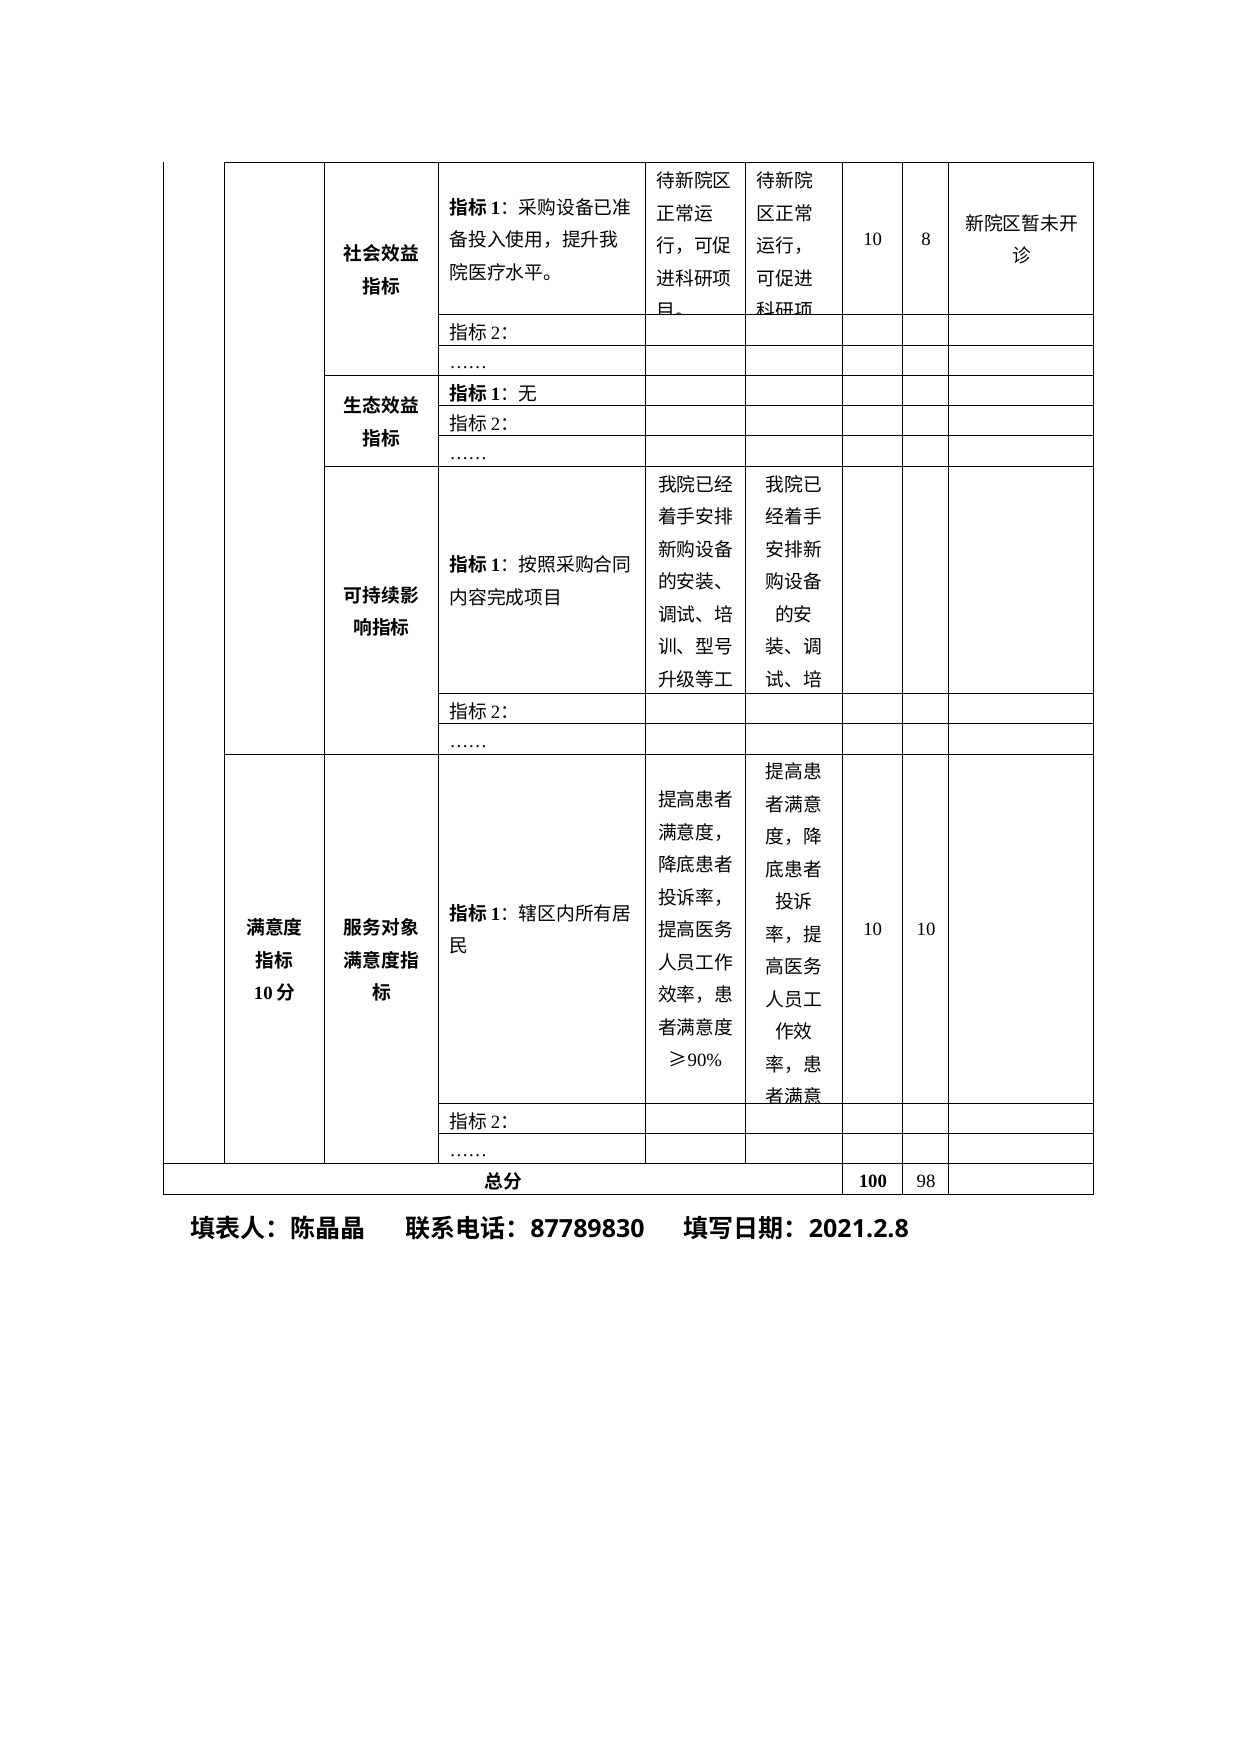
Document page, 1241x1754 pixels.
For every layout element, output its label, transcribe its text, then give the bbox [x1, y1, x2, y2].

table_cell [949, 755, 1093, 1103]
table_cell [903, 315, 948, 344]
text 填表人：陈晶晶 联系电话：87789830 填写日期：2021.2.8 [165, 1195, 1093, 1259]
table_cell [746, 406, 842, 435]
table_cell [646, 694, 745, 723]
table_cell [949, 406, 1093, 435]
table_cell [949, 315, 1093, 344]
table_cell 我院已经着手安排新购设备的安装、调试、培训、型号升级等工作 [746, 467, 842, 693]
table_cell 提高患者满意度，降底患者投诉率，提高医务人员工作效率，患者满意度≥90% [746, 755, 842, 1103]
table_cell [646, 724, 745, 753]
table_cell [903, 694, 948, 723]
table_cell 服务对象满意度指标 [325, 755, 438, 1163]
table_cell …… [439, 346, 645, 375]
table_cell 我院已经着手安排新购设备的安装、调试、培训、型号升级等工作 [646, 467, 745, 693]
table_cell [903, 376, 948, 405]
table_cell 指标2： [439, 315, 645, 344]
table_cell [646, 376, 745, 405]
table_cell [843, 467, 902, 693]
table_cell [903, 1134, 948, 1163]
table_cell 指标1：无 [439, 376, 645, 405]
table_cell 总分 [164, 1164, 842, 1193]
table_cell 指标2： [439, 1104, 645, 1133]
table_cell [646, 406, 745, 435]
table_cell [843, 406, 902, 435]
table_cell [746, 694, 842, 723]
table_cell [949, 1164, 1093, 1193]
table_cell [843, 1134, 902, 1163]
table_cell [949, 346, 1093, 375]
table_cell 指标1：采购设备已准备投入使用，提升我院医疗水平。 [439, 163, 645, 314]
table_cell [746, 315, 842, 344]
table_cell 989 [903, 1164, 948, 1193]
table_cell [646, 1104, 745, 1133]
table_cell [949, 1104, 1093, 1133]
table_cell [949, 467, 1093, 693]
table_cell [843, 694, 902, 723]
table_cell [843, 315, 902, 344]
table_cell [646, 346, 745, 375]
table_cell [746, 724, 842, 753]
table_cell 10 [843, 755, 902, 1103]
table_cell 待新院区正常运行，可促进科研项目。 [646, 163, 745, 314]
table_cell [949, 694, 1093, 723]
table_cell [843, 376, 902, 405]
table_cell 10 [843, 163, 902, 314]
table_cell …… [439, 1134, 645, 1163]
table_cell 满意度 指标 10分 [225, 755, 324, 1163]
table_cell 10 [903, 755, 948, 1103]
table_cell 待新院区正常运行，可促进科研项目。 [746, 163, 842, 314]
table_cell [746, 376, 842, 405]
table_cell 可持续影响指标 [325, 467, 438, 753]
table_cell [646, 436, 745, 466]
table_cell [903, 1104, 948, 1133]
table_cell [746, 1134, 842, 1163]
table_cell …… [439, 724, 645, 753]
table_cell 100 [843, 1164, 902, 1193]
table_cell [746, 436, 842, 466]
table_cell 社会效益 指标 [325, 163, 438, 375]
table_cell 提高患者满意度，降底患者投诉率，提高医务人员工作效率，患者满意度≥90% [646, 755, 745, 1103]
table_cell [949, 436, 1093, 466]
table_cell [843, 346, 902, 375]
table_cell 生态效益 指标 [325, 376, 438, 466]
table_cell 指标2： [439, 406, 645, 435]
table_cell 指标2： [439, 694, 645, 723]
table_cell [746, 346, 842, 375]
table_cell [949, 1134, 1093, 1163]
table_cell [903, 346, 948, 375]
table_cell [746, 1104, 842, 1133]
table_cell 指标1：按照采购合同内容完成项目 [439, 467, 645, 693]
table_cell …… [439, 436, 645, 466]
table_cell [843, 1104, 902, 1133]
table_cell 指标1：辖区内所有居民 [439, 755, 645, 1103]
table_cell [646, 315, 745, 344]
table_cell [843, 436, 902, 466]
table_cell 新院区暂未开诊 [949, 163, 1093, 314]
table_cell [903, 724, 948, 753]
table_cell [646, 1134, 745, 1163]
table_cell [903, 406, 948, 435]
table_cell [903, 436, 948, 466]
table_cell [843, 724, 902, 753]
table_cell [949, 724, 1093, 753]
table_cell 8 [903, 163, 948, 314]
table_cell [903, 467, 948, 693]
table_cell [949, 376, 1093, 405]
